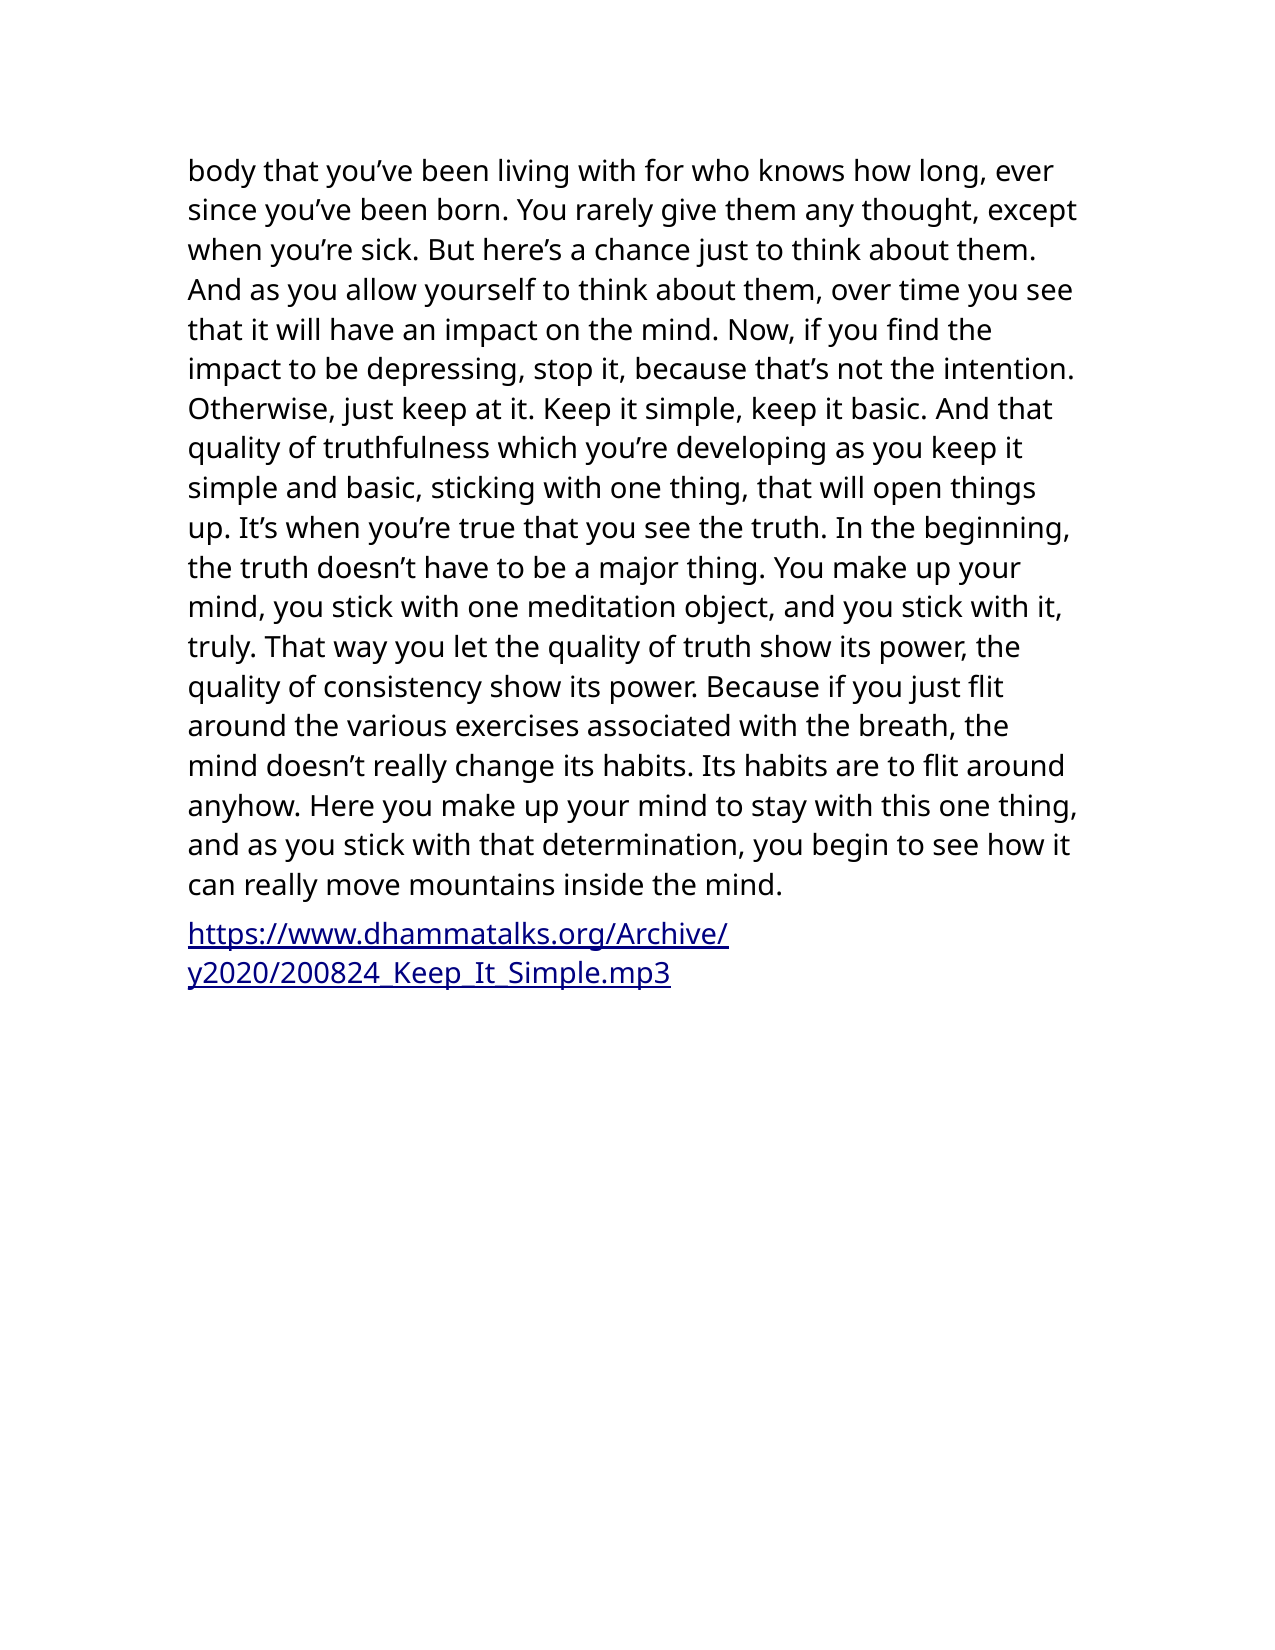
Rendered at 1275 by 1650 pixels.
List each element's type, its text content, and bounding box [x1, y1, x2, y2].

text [187, 150, 1087, 904]
text https://www.dhammatalks.org/Archive/y2020/200824_Keep_It_Simple.mp3 [187, 913, 1087, 992]
